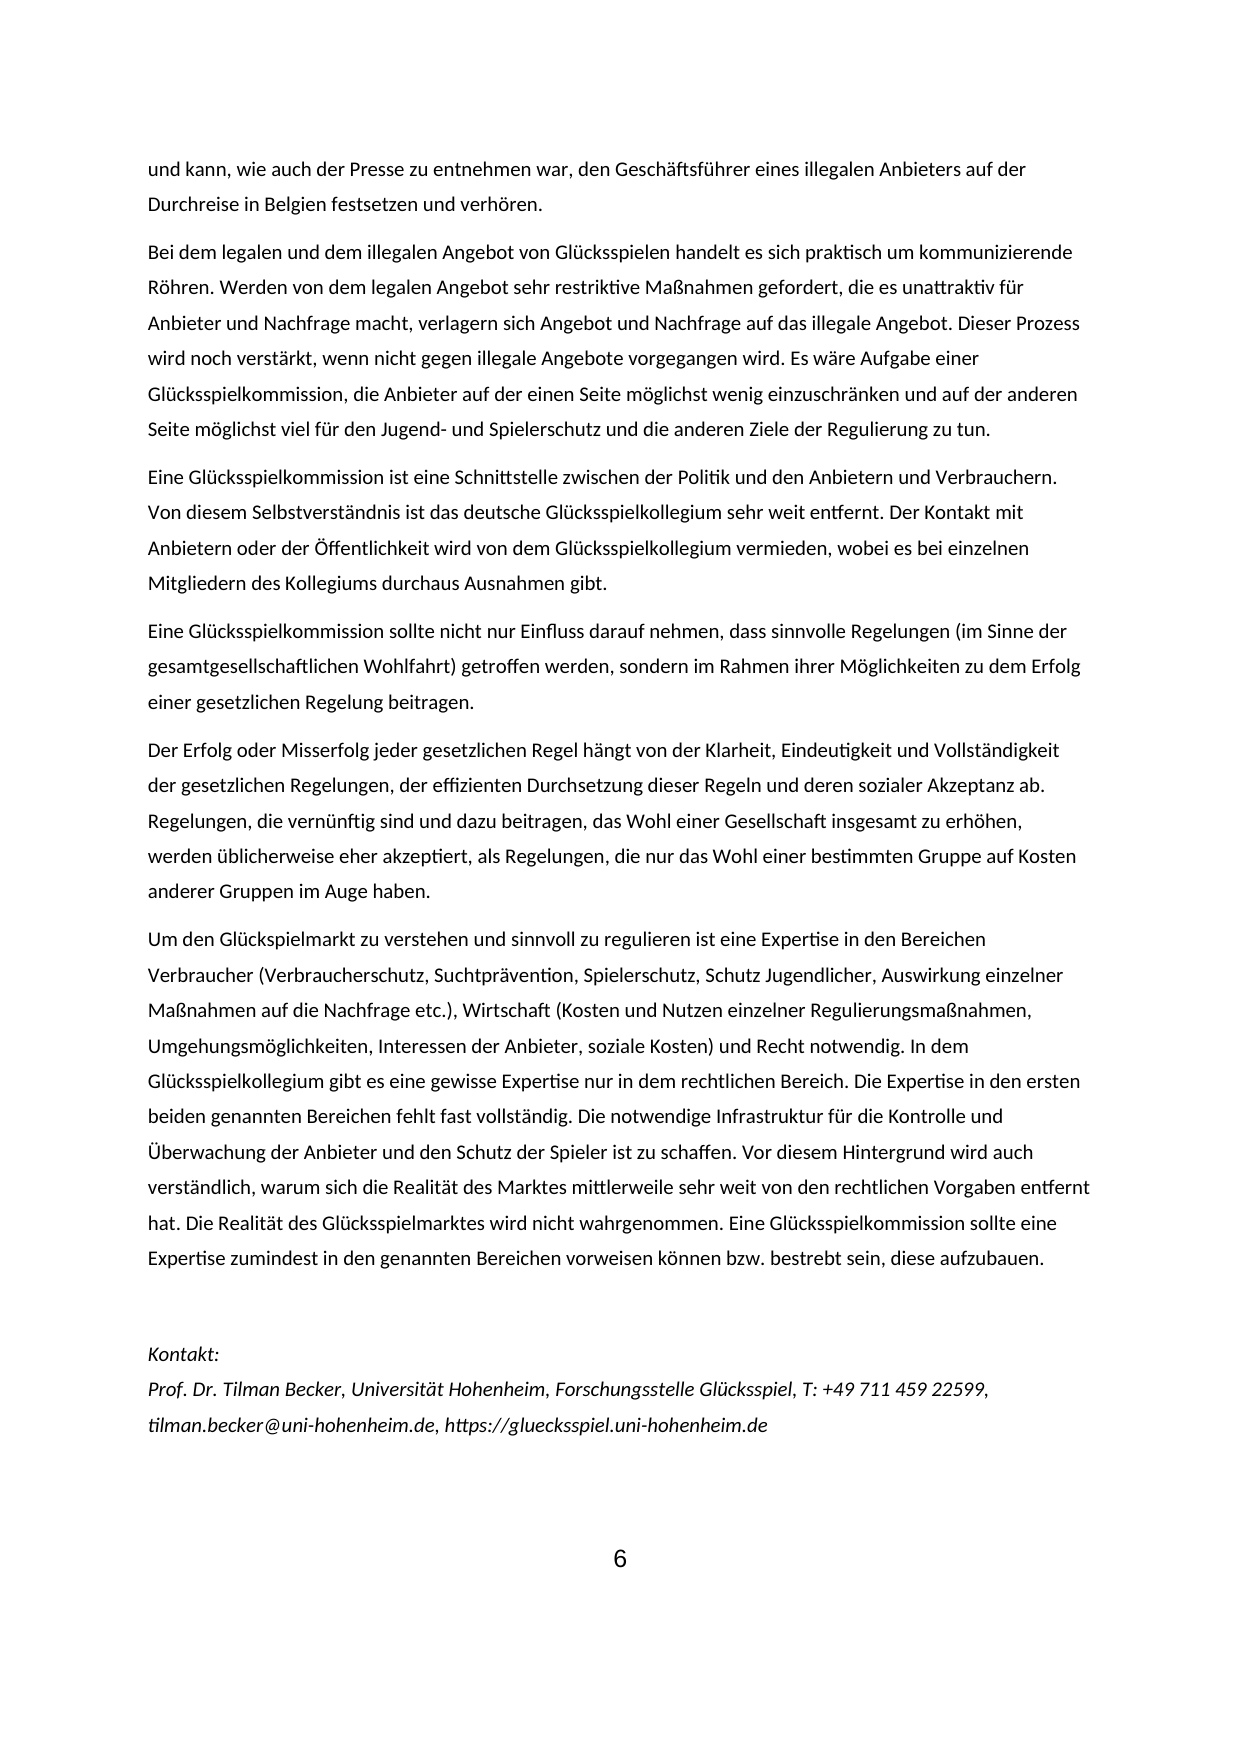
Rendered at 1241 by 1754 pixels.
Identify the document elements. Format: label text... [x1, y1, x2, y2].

text Der Erfolg oder Misserfolg jeder gesetzlichen Regel hängt von der Klarheit, Eindeutigkeit und Vollständigkeit der gesetzlichen Regelungen, der effizienten Durchsetzung dieser Regeln und deren sozialer Akzeptanz ab. Regelungen, die vernünftig sind und dazu beitragen, das Wohl einer Gesellschaft insgesamt zu erhöhen, werden üblicherweise eher akzeptiert, als Regelungen, die nur das Wohl einer bestimmten Gruppe auf Kosten anderer Gruppen im Auge haben. [148, 729, 1093, 906]
text Bei dem legalen und dem illegalen Angebot von Glücksspielen handelt es sich praktisch um kommunizierende Röhren. Werden von dem legalen Angebot sehr restriktive Maßnahmen gefordert, die es unattraktiv für Anbieter und Nachfrage macht, verlagern sich Angebot und Nachfrage auf das illegale Angebot. Dieser Prozess wird noch verstärkt, wenn nicht gegen illegale Angebote vorgegangen wird. Es wäre Aufgabe einer Glücksspielkommission, die Anbieter auf der einen Seite möglichst wenig einzuschränken und auf der anderen Seite möglichst viel für den Jugend- und Spielerschutz und die anderen Ziele der Regulierung zu tun. [148, 231, 1093, 443]
text Eine Glücksspielkommission sollte nicht nur Einfluss darauf nehmen, dass sinnvolle Regelungen (im Sinne der gesamtgesellschaftlichen Wohlfahrt) getroffen werden, sondern im Rahmen ihrer Möglichkeiten zu dem Erfolg einer gesetzlichen Regelung beitragen. [148, 610, 1093, 716]
text Kontakt: Prof. Dr. Tilman Becker, Universität Hohenheim, Forschungsstelle Glücksspiel, T: +49 711 459 22599, tilman.becker@uni-hohenheim.de, https://gluecksspiel.uni-hohenheim.de [148, 1333, 1093, 1439]
text Um den Glückspielmarkt zu verstehen und sinnvoll zu regulieren ist eine Expertise in den Bereichen Verbraucher (Verbraucherschutz, Suchtprävention, Spielerschutz, Schutz Jugendlicher, Auswirkung einzelner Maßnahmen auf die Nachfrage etc.), Wirtschaft (Kosten und Nutzen einzelner Regulierungsmaßnahmen, Umgehungsmöglichkeiten, Interessen der Anbieter, soziale Kosten) und Recht notwendig. In dem Glücksspielkollegium gibt es eine gewisse Expertise nur in dem rechtlichen Bereich. Die Expertise in den ersten beiden genannten Bereichen fehlt fast vollständig. Die notwendige Infrastruktur für die Kontrolle und Überwachung der Anbieter und den Schutz der Spieler ist zu schaffen. Vor diesem Hintergrund wird auch verständlich, warum sich die Realität des Marktes mittlerweile sehr weit von den rechtlichen Vorgaben entfernt hat. Die Realität des Glücksspielmarktes wird nicht wahrgenommen. Eine Glücksspielkommission sollte eine Expertise zumindest in den genannten Bereichen vorweisen können bzw. bestrebt sein, diese aufzubauen. [148, 918, 1093, 1273]
text Eine Glücksspielkommission ist eine Schnittstelle zwischen der Politik und den Anbietern und Verbrauchern. Von diesem Selbstverständnis ist das deutsche Glücksspielkollegium sehr weit entfernt. Der Kontakt mit Anbietern oder der Öffentlichkeit wird von dem Glücksspielkollegium vermieden, wobei es bei einzelnen Mitgliedern des Kollegiums durchaus Ausnahmen gibt. [148, 456, 1093, 598]
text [148, 148, 1093, 218]
